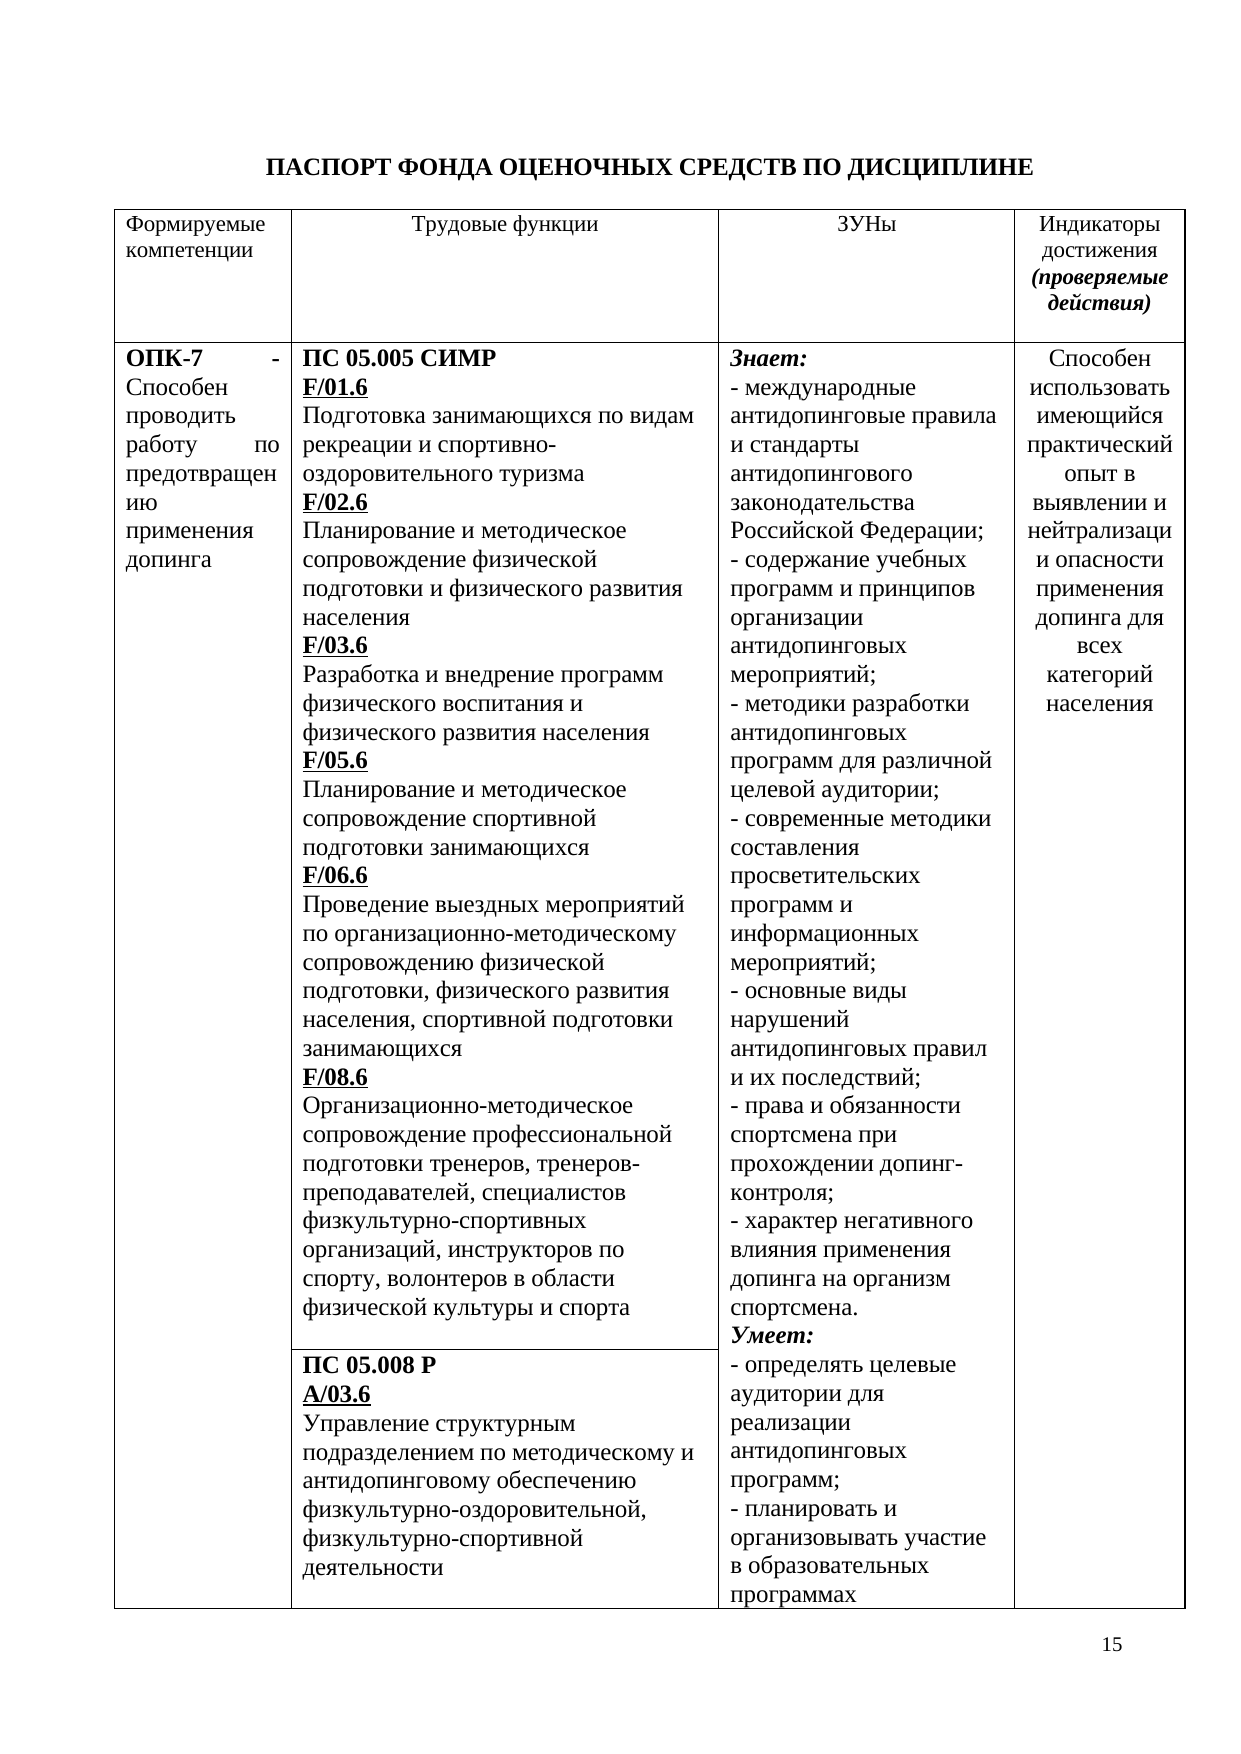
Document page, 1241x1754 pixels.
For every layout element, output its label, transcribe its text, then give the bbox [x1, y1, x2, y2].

table_cell Знает: - международные антидопинговые правила и стандарты антидопингового законодательства Российской Федерации; - содержание учебных программ и принципов организации антидопинговых мероприятий; - методики разработки антидопинговых программ для различной целевой аудитории; - современные методики составления просветительских программ и информационных мероприятий; - основные виды нарушений антидопинговых правил и их последствий; - права и обязанности спортсмена при прохождении допинг-контроля; - характер негативного влияния применения допинга на организм спортсмена. Умеет: - определять целевые аудитории для реализации антидопинговых программ; - планировать и организовывать участие в образовательных программах антидопингового обеспечения спортивной подготовки занимающихся; - изучать, обобщать и систематизировать информацию в области антидопингового обеспечения; - составлять план проведения антидопинговых мероприятий; - контролировать перечень принимаемых занимающимися фармакологических средств; - анализировать характер негативного влияния применения допинга на организм занимающегося; - разъяснять занимающимся процедуру проведения допинг-контроля, права и обязанности спортсмена при прохождении допинг-контроля; - предупреждать случаи применения допинга во время тренировок и соревнований. Имеет опыт: - планирования антидопинговых мероприятий; - выбора формы и способа проведения профилактического информационного антидопингового мероприятия; - проведения информационных и профилактических антидопинговых мероприятий для занимающихся с привлечением заинтересованных лиц; - изучения международных антидопинговых программ, документов международных организаций по вопросам противодействия применению допинга в спорте и физической культуре; - информирования о списке запрещенных препаратов и манипуляций; - обучения занимающихся не допинговым методам повышения работоспособности; - консультирования занимающегося по выполнению антидопинговых правил, правах и обязанностях спортсмена при прохождении допинг-контроля, о правилах оформления запросов на терапевтическое использование и подачи протестов и апелляций; - получения информации от занимающегося о месте его нахождения, о перечне принимаемых фармакологических средств. [719, 343, 1014, 1608]
table_header Трудовые функции [292, 210, 718, 342]
table_header Индикаторы достижения (проверяемые действия) [1015, 210, 1184, 342]
text ПАСПОРТ ФОНДА ОЦЕНОЧНЫХ СРЕДСТВ ПО ДИСЦИПЛИНе [177, 152, 1122, 180]
table_header ЗУНы [719, 210, 1014, 342]
table_cell ОПК-7 - Способен проводить работу по предотвращению применения допинга [115, 343, 291, 1608]
table_header Формируемые компетенции [115, 210, 291, 342]
table_cell ПС 05.005 СИМР F/01.6 Подготовка занимающихся по видам рекреации и спортивно-оздоровительного туризма F/02.6 Планирование и методическое сопровождение физической подготовки и физического развития населения F/03.6 Разработка и внедрение программ физического воспитания и физического развития населения F/05.6 Планирование и методическое сопровождение спортивной подготовки занимающихся F/06.6 Проведение выездных мероприятий по организационно-методическому сопровождению физической подготовки, физического развития населения, спортивной подготовки занимающихся F/08.6 Организационно-методическое сопровождение профессиональной подготовки тренеров, тренеров-преподавателей, специалистов физкультурно-спортивных организаций, инструкторов по спорту, волонтеров в области физической культуры и спорта [292, 343, 718, 1349]
table_cell Способен использовать имеющийся практический опыт в выявлении и нейтрализации опасности применения допинга для всех категорий населения [1015, 343, 1184, 1608]
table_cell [292, 1350, 718, 1608]
